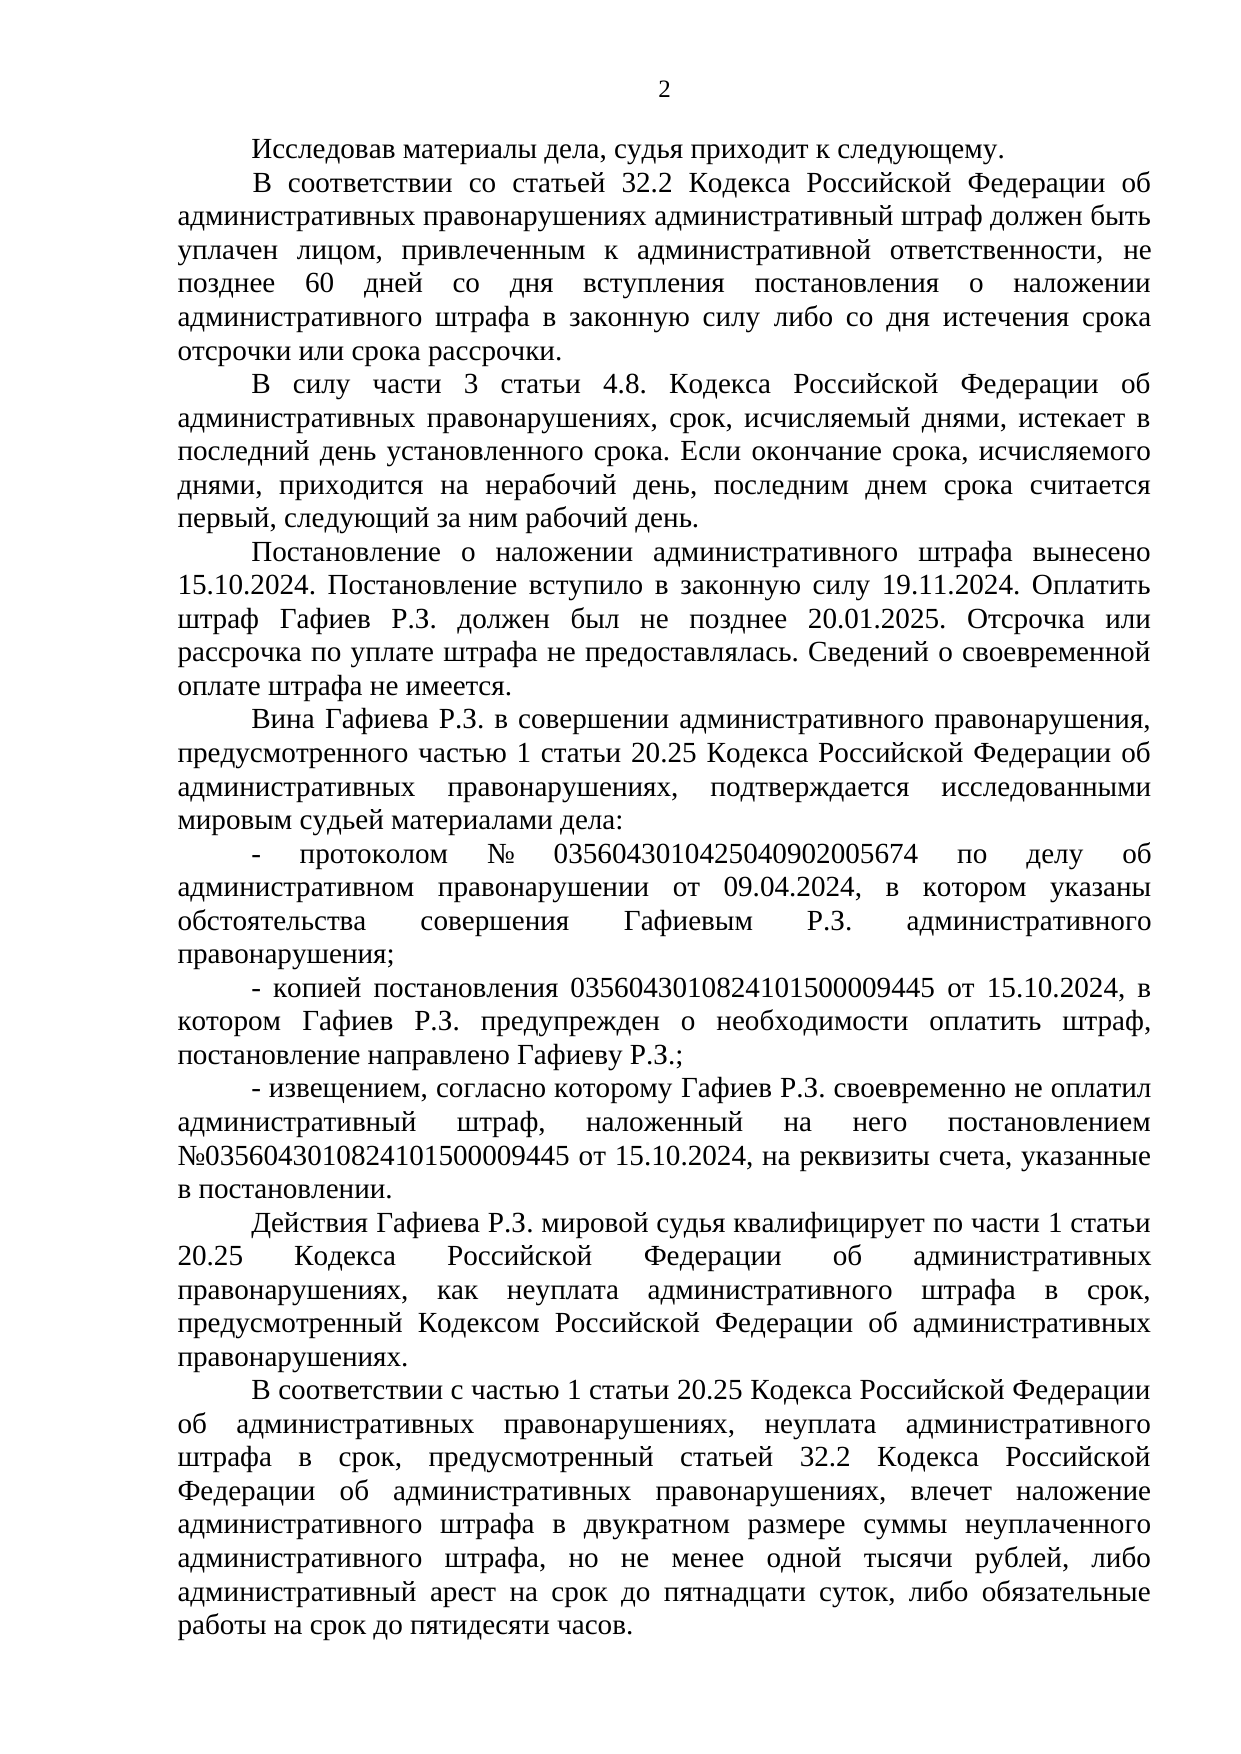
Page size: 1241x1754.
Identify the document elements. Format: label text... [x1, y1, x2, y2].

text В соответствии со статьей 32.2 Кодекса Российской Федерации об административных правонарушениях административный штраф должен быть уплачен лицом, привлеченным к административной ответственности, не позднее 60 дней со дня вступления постановления о наложении административного штрафа в законную силу либо со дня истечения срока отсрочки или срока рассрочки. [177, 165, 1152, 366]
text В соответствии с частью 1 статьи 20.25 Кодекса Российской Федерации об административных правонарушениях, неуплата административного штрафа в срок, предусмотренный статьей 32.2 Кодекса Российской Федерации об административных правонарушениях, влечет наложение административного штрафа в двукратном размере суммы неуплаченного административного штрафа, но не менее одной тысячи рублей, либо административный арест на срок до пятнадцати суток, либо обязательные работы на срок до пятидесяти часов. [177, 1372, 1152, 1641]
text Постановление о наложении административного штрафа вынесено 15.10.2024. Постановление вступило в законную силу 19.11.2024. Оплатить штраф Гафиев Р.З. должен был не позднее 20.01.2025. Отсрочка или рассрочка по уплате штрафа не предоставлялась. Сведений о своевременной оплате штрафа не имеется. [177, 534, 1152, 702]
text В силу части 3 статьи 4.8. Кодекса Российской Федерации об административных правонарушениях, срок, исчисляемый днями, истекает в последний день установленного срока. Если окончание срока, исчисляемого днями, приходится на нерабочий день, последним днем срока считается первый, следующий за ним рабочий день. [177, 366, 1152, 534]
text Исследовав материалы дела, судья приходит к следующему. [177, 131, 1152, 165]
text Действия Гафиева Р.З. мировой судья квалифицирует по части 1 статьи 20.25 Кодекса Российской Федерации об административных правонарушениях, как неуплата административного штрафа в срок, предусмотренный Кодексом Российской Федерации об административных правонарушениях. [177, 1205, 1152, 1372]
text - извещением, согласно которому Гафиев Р.З. своевременно не оплатил административный штраф, наложенный на него постановлением №0356043010824101500009445 от 15.10.2024, на реквизиты счета, указанные в постановлении. [177, 1071, 1152, 1205]
text - протоколом № 0356043010425040902005674 по делу об административном правонарушении от 09.04.2024, в котором указаны обстоятельства совершения Гафиевым Р.З. административного правонарушения; [177, 836, 1152, 970]
text Вина Гафиева Р.З. в совершении административного правонарушения, предусмотренного частью 1 статьи 20.25 Кодекса Российской Федерации об административных правонарушениях, подтверждается исследованными мировым судьей материалами дела: [177, 702, 1152, 836]
text - копией постановления 0356043010824101500009445 от 15.10.2024, в котором Гафиев Р.З. предупрежден о необходимости оплатить штраф, постановление направлено Гафиеву Р.З.; [177, 970, 1152, 1071]
